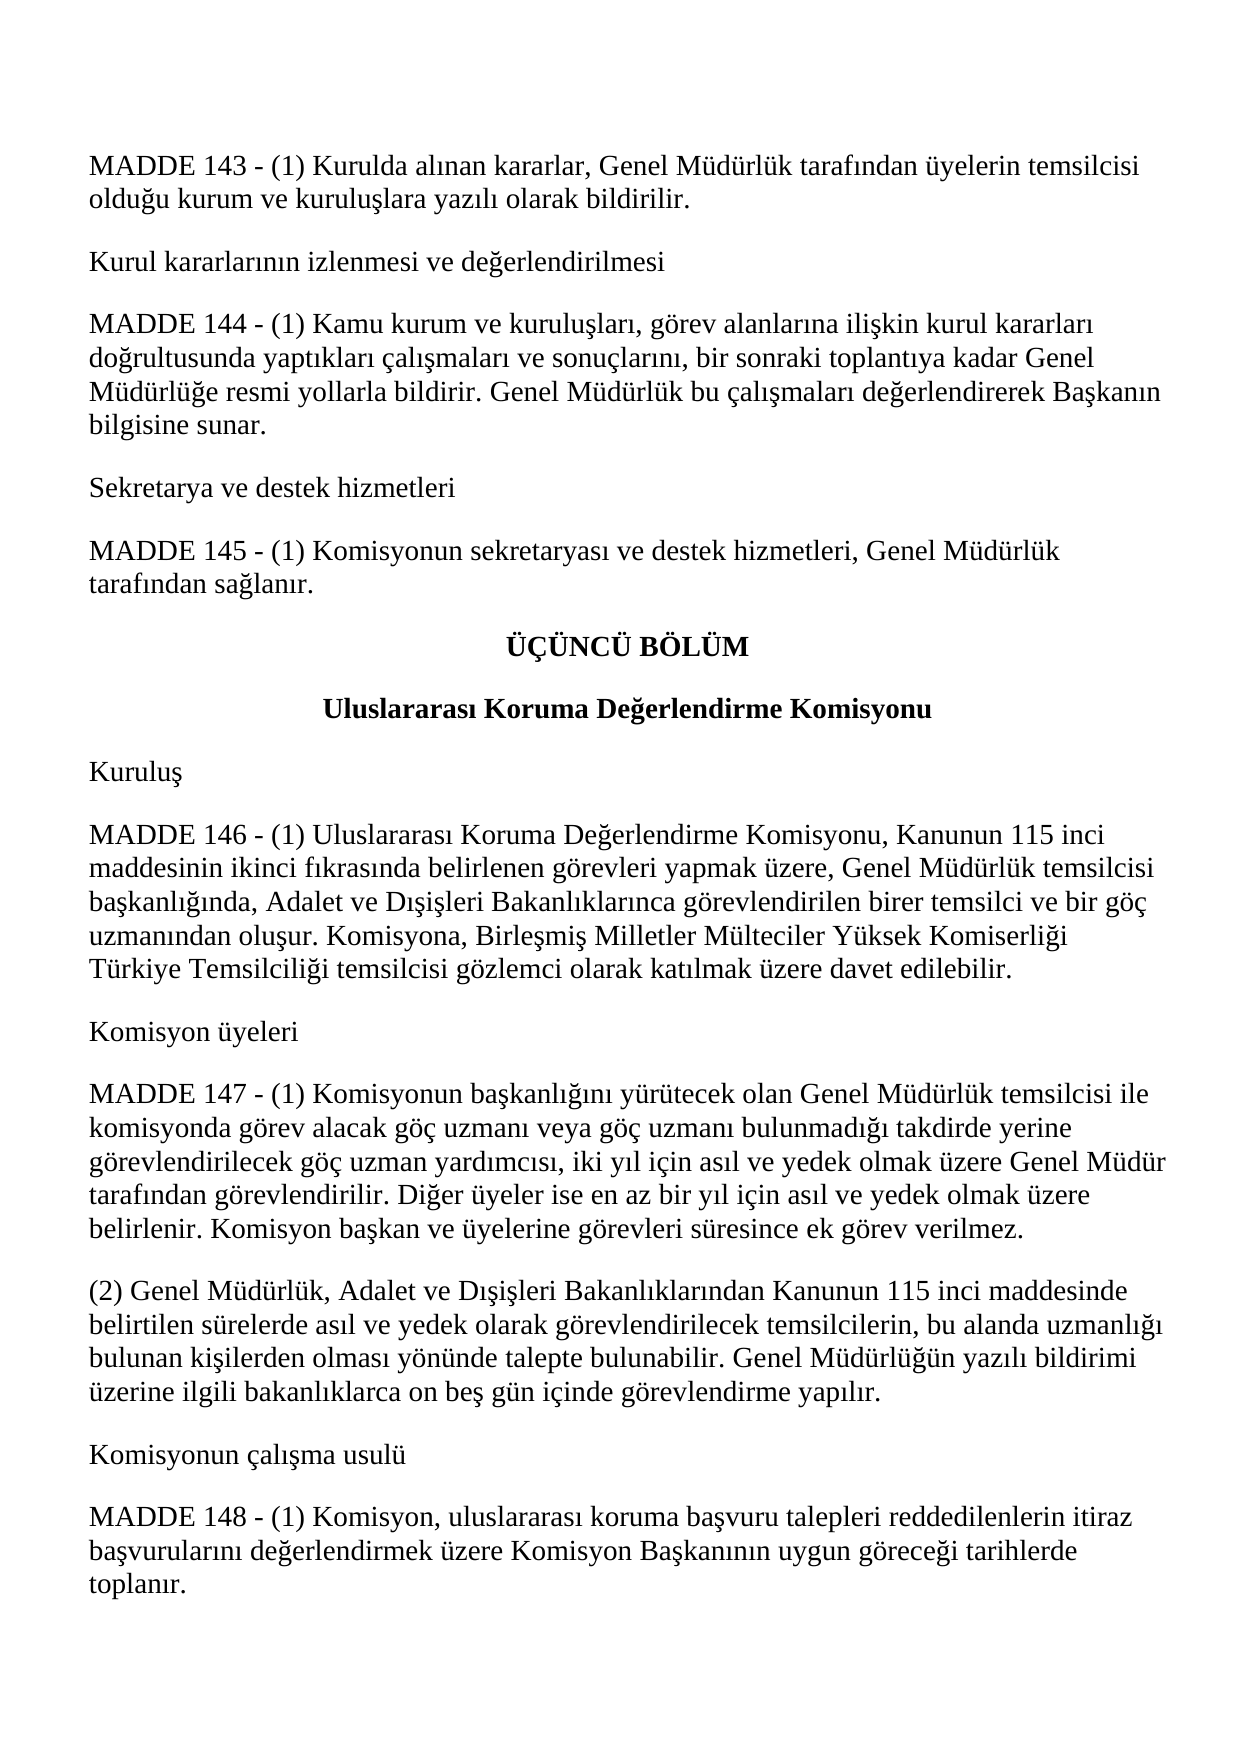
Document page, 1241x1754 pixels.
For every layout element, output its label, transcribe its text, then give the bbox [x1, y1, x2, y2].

text (2) Genel Müdürlük, Adalet ve Dışişleri Bakanlıklarından Kanunun 115 inci maddesinde belirtilen sürelerde asıl ve yedek olarak görevlendirilecek temsilcilerin, bu alanda uzmanlığı bulunan kişilerden olması yönünde talepte bulunabilir. Genel Müdürlüğün yazılı bildirimi üzerine ilgili bakanlıklarca on beş gün içinde görevlendirme yapılır. [89, 1273, 1166, 1408]
text Kurul kararlarının izlenmesi ve değerlendirilmesi [89, 244, 1166, 277]
text MADDE 143 - (1) Kurulda alınan kararlar, Genel Müdürlük tarafından üyelerin temsilcisi olduğu kurum ve kuruluşlara yazılı olarak bildirilir. [89, 148, 1166, 215]
text MADDE 145 - (1) Komisyonun sekretaryası ve destek hizmetleri, Genel Müdürlük tarafından sağlanır. [89, 533, 1166, 600]
text MADDE 147 - (1) Komisyonun başkanlığını yürütecek olan Genel Müdürlük temsilcisi ile komisyonda görev alacak göç uzmanı veya göç uzmanı bulunmadığı takdirde yerine görevlendirilecek göç uzman yardımcısı, iki yıl için asıl ve yedek olmak üzere Genel Müdür tarafından görevlendirilir. Diğer üyeler ise en az bir yıl için asıl ve yedek olmak üzere belirlenir. Komisyon başkan ve üyelerine görevleri süresince ek görev verilmez. [89, 1077, 1166, 1244]
text ÜÇÜNCÜ BÖLÜM [89, 629, 1166, 662]
text MADDE 146 - (1) Uluslararası Koruma Değerlendirme Komisyonu, Kanunun 115 inci maddesinin ikinci fıkrasında belirlenen görevleri yapmak üzere, Genel Müdürlük temsilcisi başkanlığında, Adalet ve Dışişleri Bakanlıklarınca görevlendirilen birer temsilci ve bir göç uzmanından oluşur. Komisyona, Birleşmiş Milletler Mülteciler Yüksek Komiserliği Türkiye Temsilciliği temsilcisi gözlemci olarak katılmak üzere davet edilebilir. [89, 817, 1166, 985]
text Uluslararası Koruma Değerlendirme Komisyonu [89, 692, 1166, 725]
text MADDE 144 - (1) Kamu kurum ve kuruluşları, görev alanlarına ilişkin kurul kararları doğrultusunda yaptıkları çalışmaları ve sonuçlarını, bir sonraki toplantıya kadar Genel Müdürlüğe resmi yollarla bildirir. Genel Müdürlük bu çalışmaları değerlendirerek Başkanın bilgisine sunar. [89, 307, 1166, 441]
text Sekretarya ve destek hizmetleri [89, 470, 1166, 503]
text MADDE 148 - (1) Komisyon, uluslararası koruma başvuru talepleri reddedilenlerin itiraz başvurularını değerlendirmek üzere Komisyon Başkanının uygun göreceği tarihlerde toplanır. [89, 1499, 1166, 1600]
text Komisyon üyeleri [89, 1014, 1166, 1047]
text Kuruluş [89, 754, 1166, 788]
text Komisyonun çalışma usulü [89, 1437, 1166, 1470]
